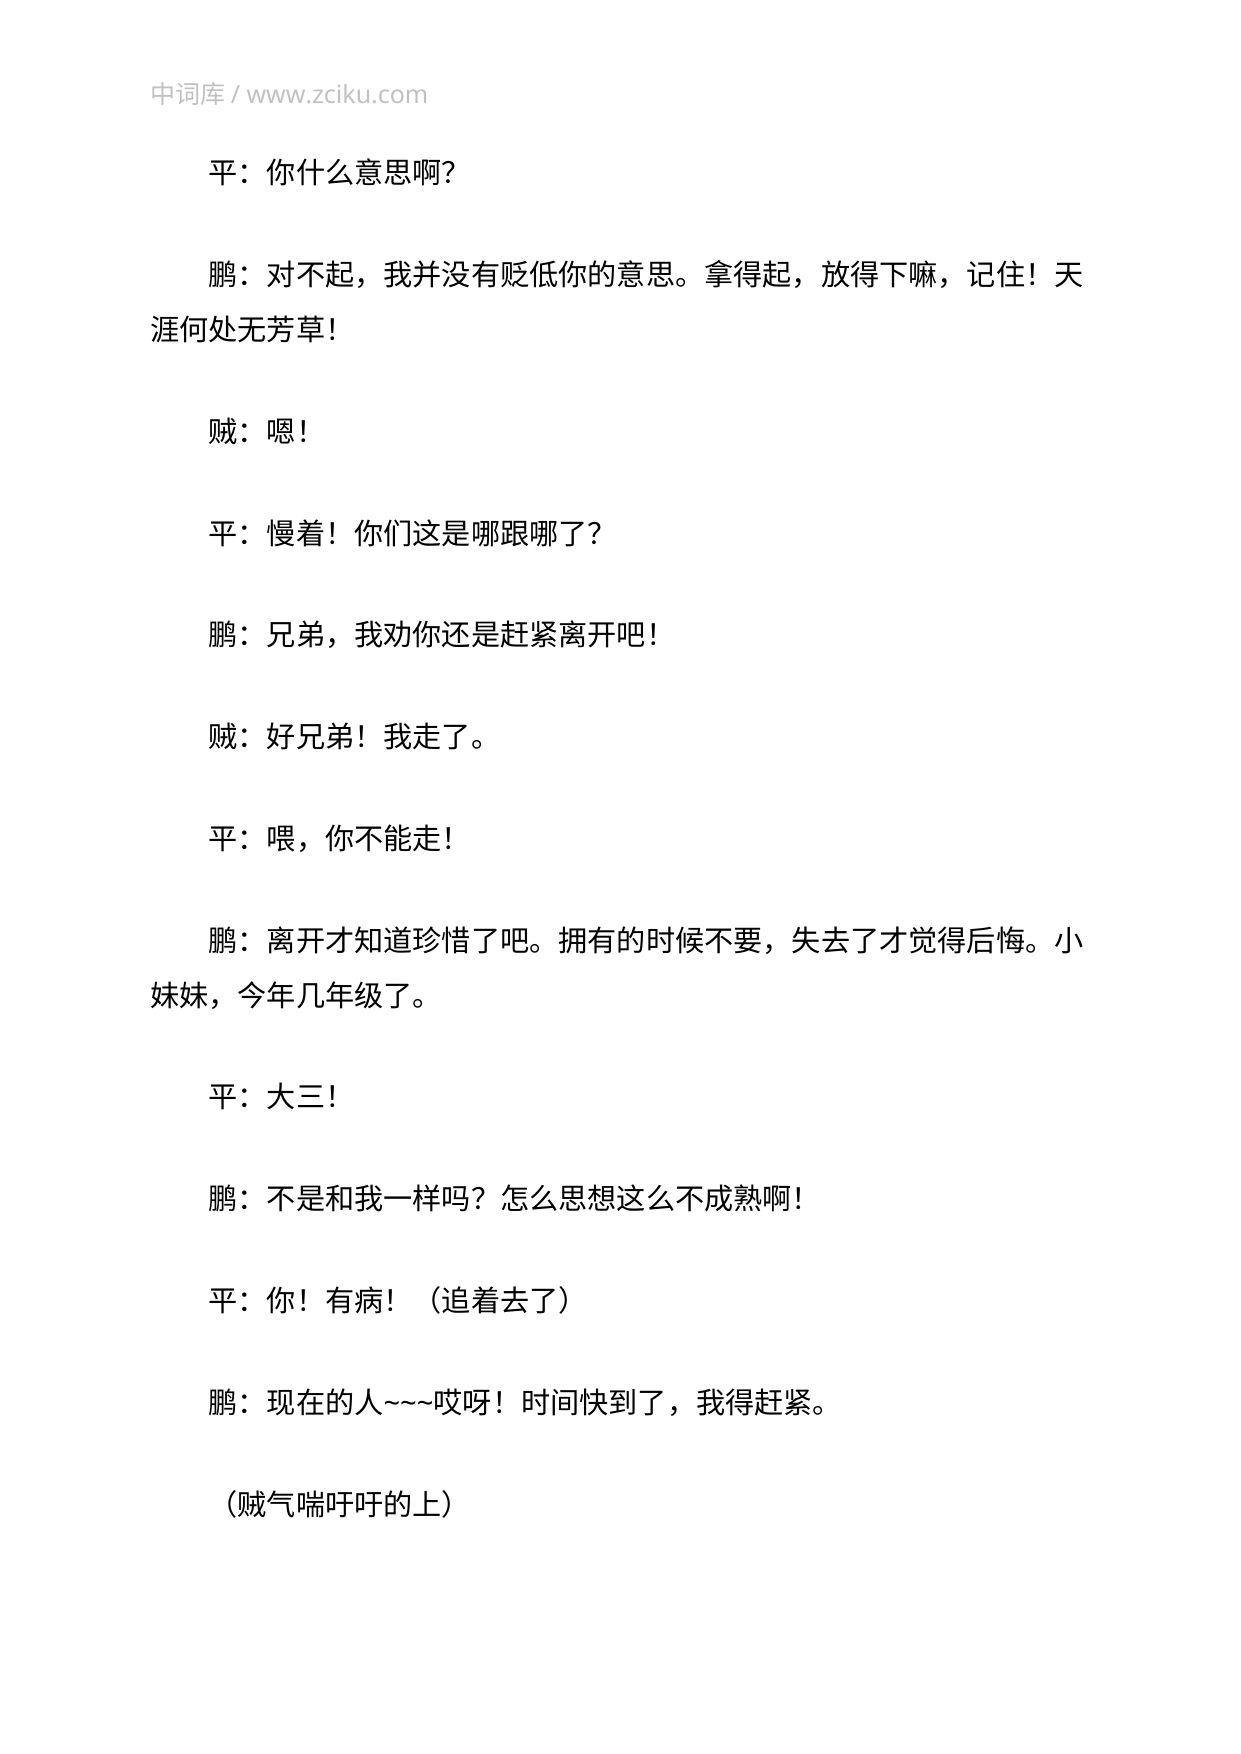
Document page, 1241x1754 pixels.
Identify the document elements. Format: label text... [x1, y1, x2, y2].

text 贼：嗯！ [150, 408, 1090, 451]
text 鹏：不是和我一样吗？怎么思想这么不成熟啊！ [150, 1176, 1090, 1218]
text 平：你什么意思啊？ [150, 150, 1090, 192]
text 平：大三！ [150, 1074, 1090, 1116]
text 鹏：离开才知道珍惜了吧。拥有的时候不要，失去了才觉得后悔。小妹妹，今年几年级了。 [150, 917, 1090, 1014]
text （贼气喘吁吁的上） [150, 1481, 1090, 1523]
text 平：喂，你不能走！ [150, 816, 1090, 858]
text 贼：好兄弟！我走了。 [150, 714, 1090, 756]
text 平：你！有病！（追着去了） [150, 1277, 1090, 1320]
text 鹏：兄弟，我劝你还是赶紧离开吧！ [150, 612, 1090, 654]
text 平：慢着！你们这是哪跟哪了？ [150, 510, 1090, 552]
text 鹏：对不起，我并没有贬低你的意思。拿得起，放得下嘛，记住！天涯何处无芳草！ [150, 252, 1090, 349]
text 鹏：现在的人~~~哎呀！时间快到了，我得赶紧。 [150, 1379, 1090, 1422]
